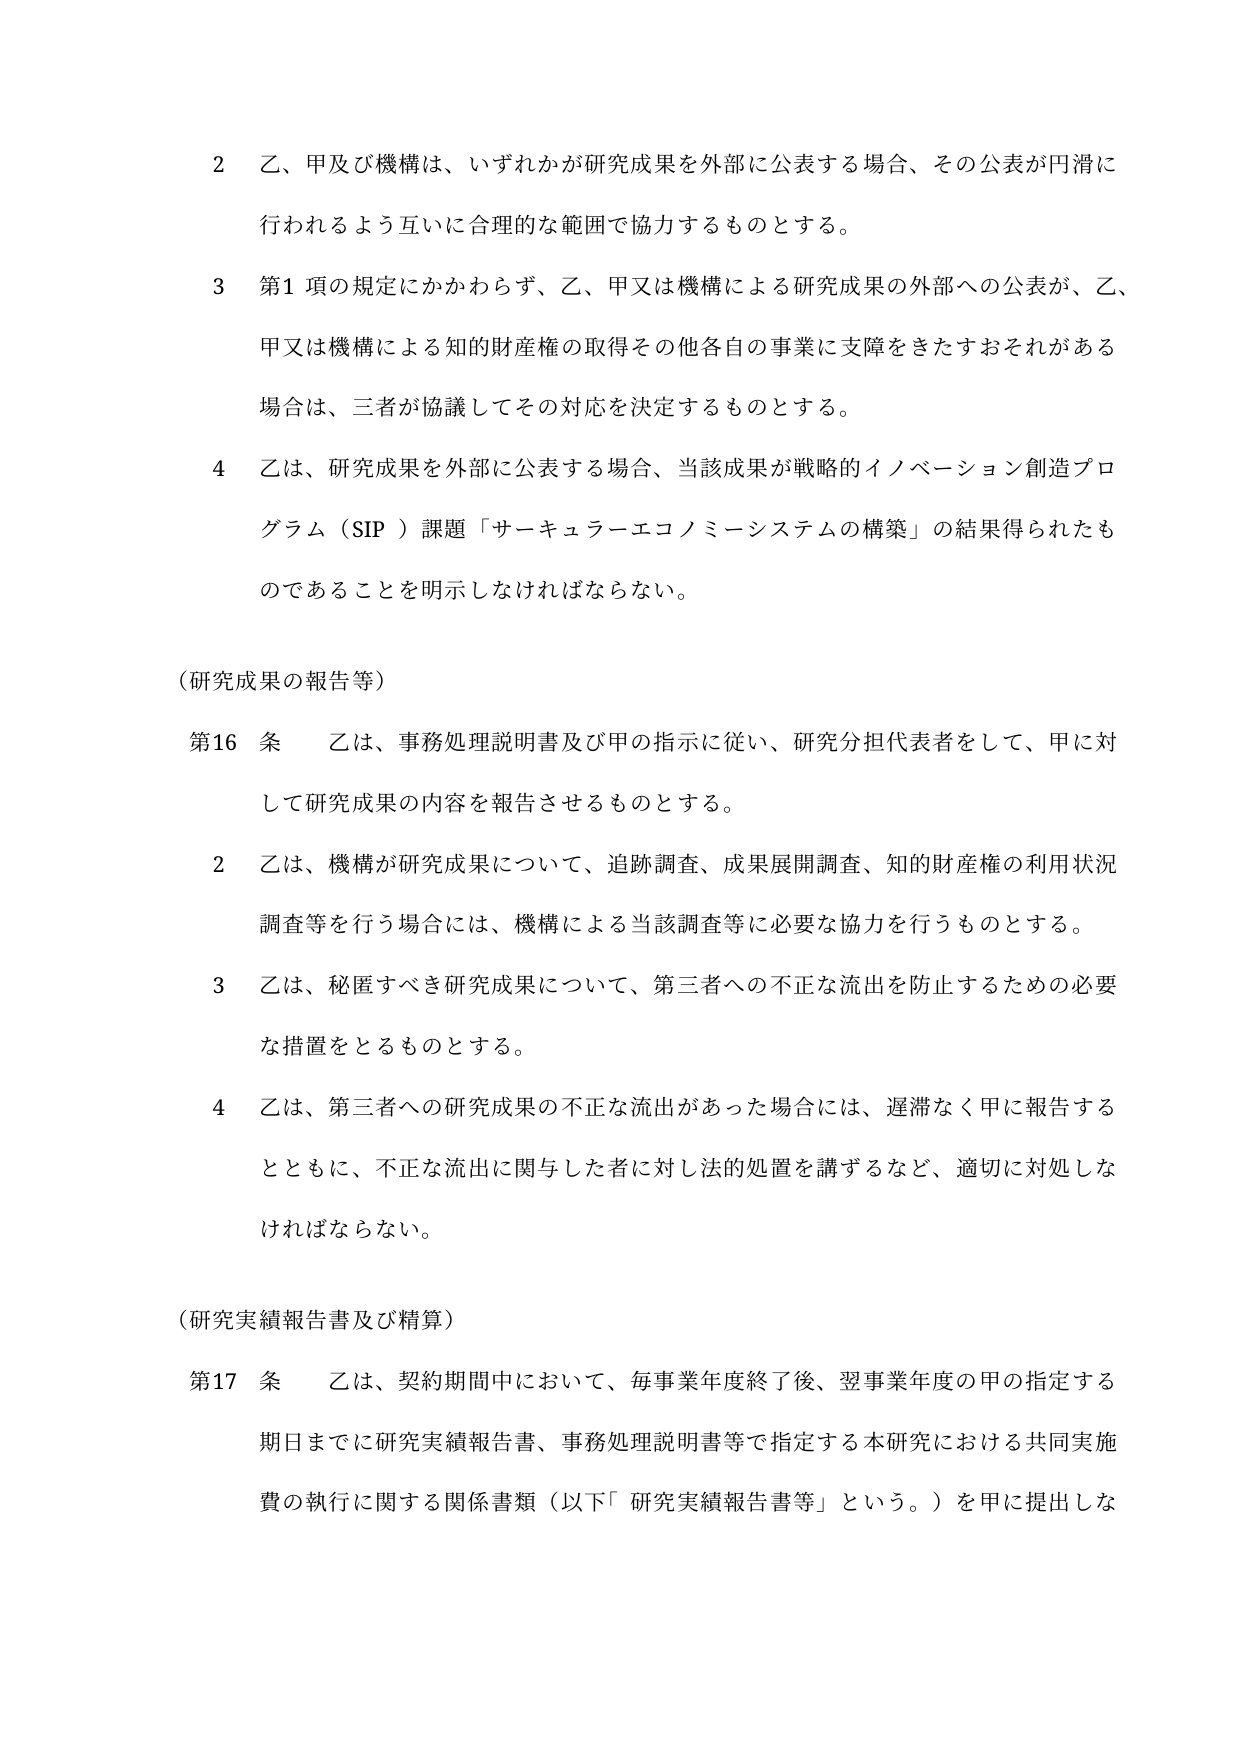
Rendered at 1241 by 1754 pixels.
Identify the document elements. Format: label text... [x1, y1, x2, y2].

list 乙は、機構が研究成果について、追跡調査、成果展開調査、知的財産権の利用状況調査等を行う場合には、機構による当該調査等に必要な協力を行うものとする。 [206, 832, 1118, 954]
list 乙は、研究成果を外部に公表する場合、当該成果が戦略的イノベーション創造プログラム（SIP）課題「サーキュラーエコノミーシステムの構築」の結果得られたものであることを明示しなければならない。 [206, 437, 1118, 619]
text （研究実績報告書及び精算） [166, 1288, 1118, 1349]
list 乙は、秘匿すべき研究成果について、第三者への不正な流出を防止するための必要な措置をとるものとする。 [206, 954, 1118, 1076]
text 第16条 乙は、事務処理説明書及び甲の指示に従い、研究分担代表者をして、甲に対して研究成果の内容を報告させるものとする。 [186, 711, 1118, 832]
list 第1項の規定にかかわらず、乙、甲又は機構による研究成果の外部への公表が、乙、甲又は機構による知的財産権の取得その他各自の事業に支障をきたすおそれがある場合は、三者が協議してその対応を決定するものとする。 [206, 254, 1118, 437]
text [186, 1349, 1118, 1532]
list 乙は、第三者への研究成果の不正な流出があった場合には、遅滞なく甲に報告するとともに、不正な流出に関与した者に対し法的処置を講ずるなど、適切に対処しなければならない。 [206, 1076, 1118, 1258]
list 乙、甲及び機構は、いずれかが研究成果を外部に公表する場合、その公表が円滑に行われるよう互いに合理的な範囲で協力するものとする。 [206, 133, 1118, 254]
text （研究成果の報告等） [166, 650, 1118, 711]
